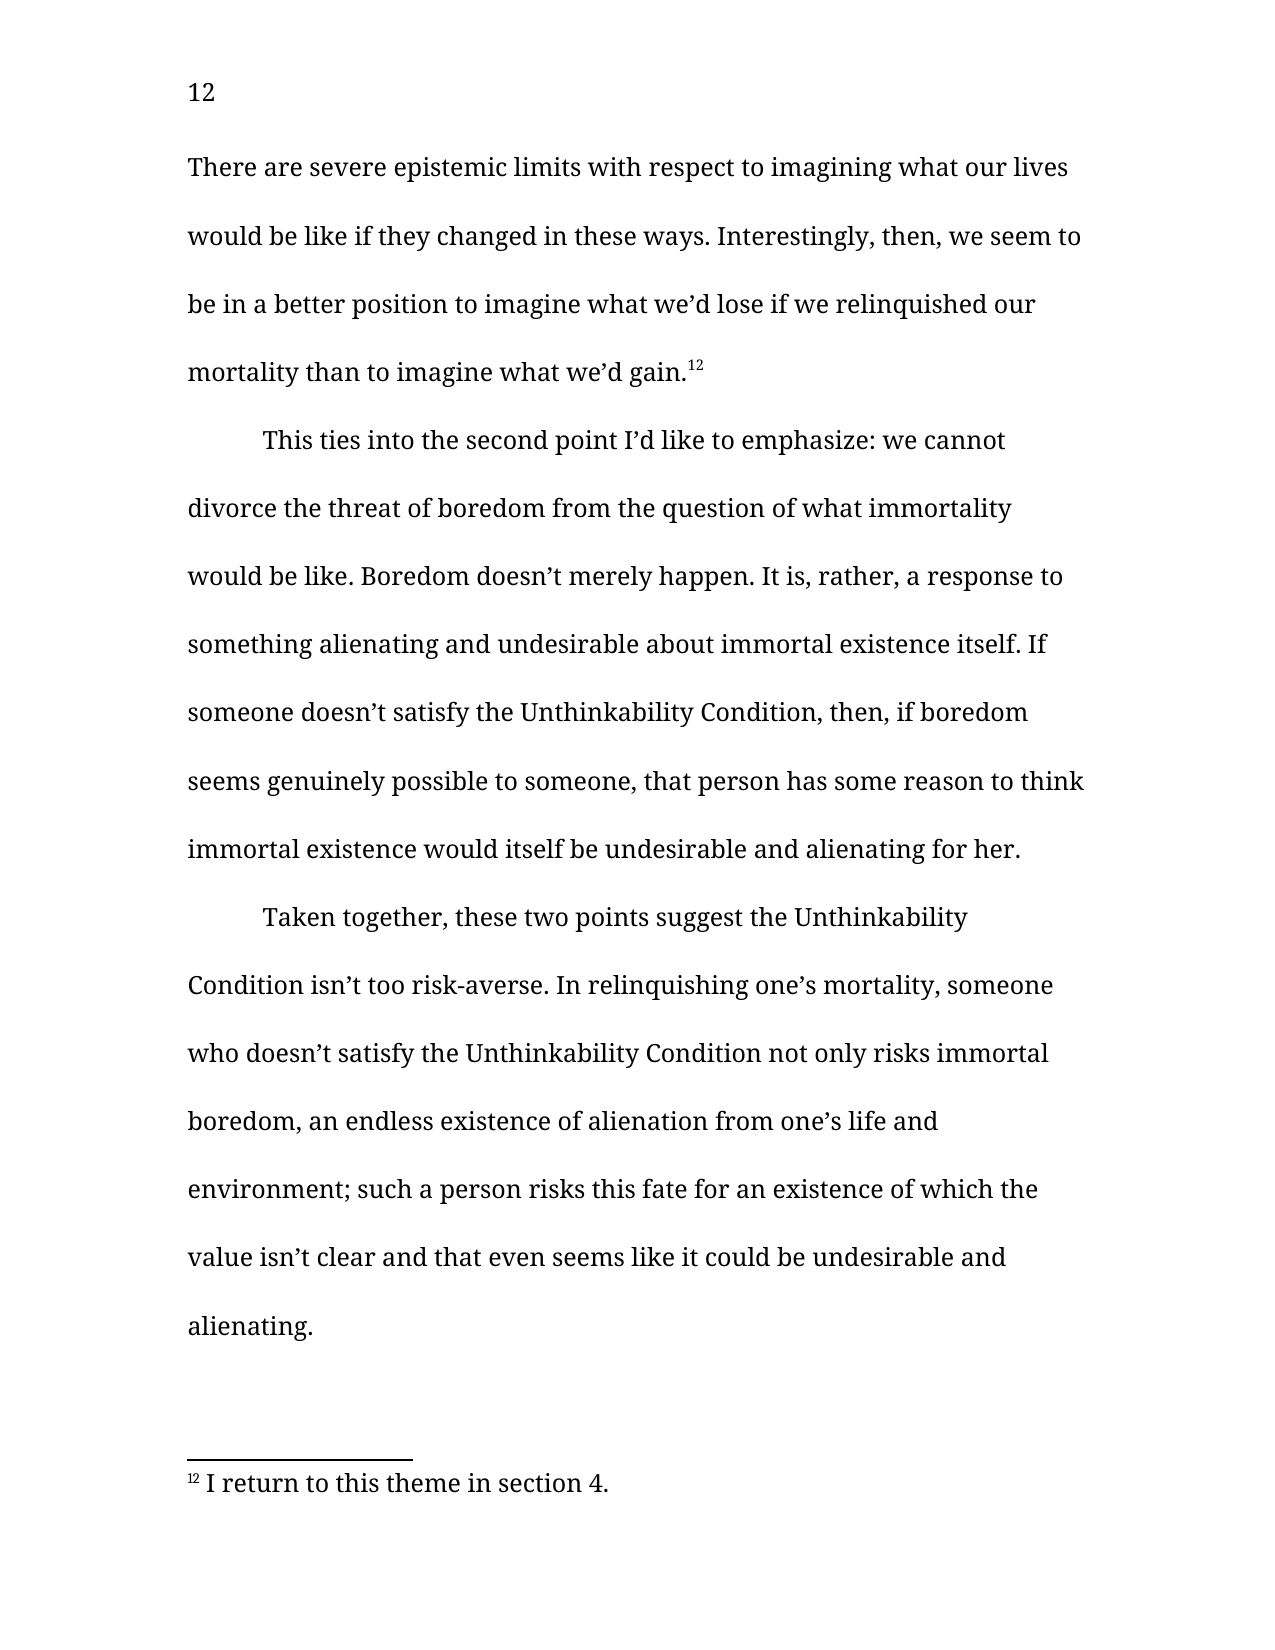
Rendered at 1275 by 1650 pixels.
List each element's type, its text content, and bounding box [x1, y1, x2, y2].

text Taken together, these two points suggest the Unthinkability Condition isn’t too risk-averse. In relinquishing one’s mortality, someone who doesn’t satisfy the Unthinkability Condition not only risks immortal boredom, an endless existence of alienation from one’s life and environment; such a person risks this fate for an existence of which the value isn’t clear and that even seems like it could be undesirable and alienating. [187, 899, 1087, 1342]
text First, it is largely unclear, for us mortals, what immortality would be like. It is thus difficult to gauge what value such an existence would have for us—what we’d miss out on if we remained mortal. Of course, it is tempting to imagine immortal life as being like our current lives but without end. We should avoid this temptation, however. It is doubtful something as monumental as mortality plays no essential role in determining what our lives are like. Indeed, Samuel Scheffler has recently suggested a number of aspects of our life that seem to be shaped by mortality in this way, including aspects as basic as feeling pleasure and pain (see Scheffler 2013, 95-100). But moreover, as I argue over the next two sections, relinquishing our mortality seems like it would fundamentally change how we relate to our lives and the things in them. There are severe epistemic limits with respect to imagining what our lives would be like if they changed in these ways. Interestingly, then, we seem to be in a better position to imagine what we’d lose if we relinquished our mortality than to imagine what we’d gain. [187, 150, 1087, 388]
text This ties into the second point I’d like to emphasize: we cannot divorce the threat of boredom from the question of what immortality would be like. Boredom doesn’t merely happen. It is, rather, a response to something alienating and undesirable about immortal existence itself. If someone doesn’t satisfy the Unthinkability Condition, then, if boredom seems genuinely possible to someone, that person has some reason to think immortal existence would itself be undesirable and alienating for her. [187, 422, 1087, 865]
